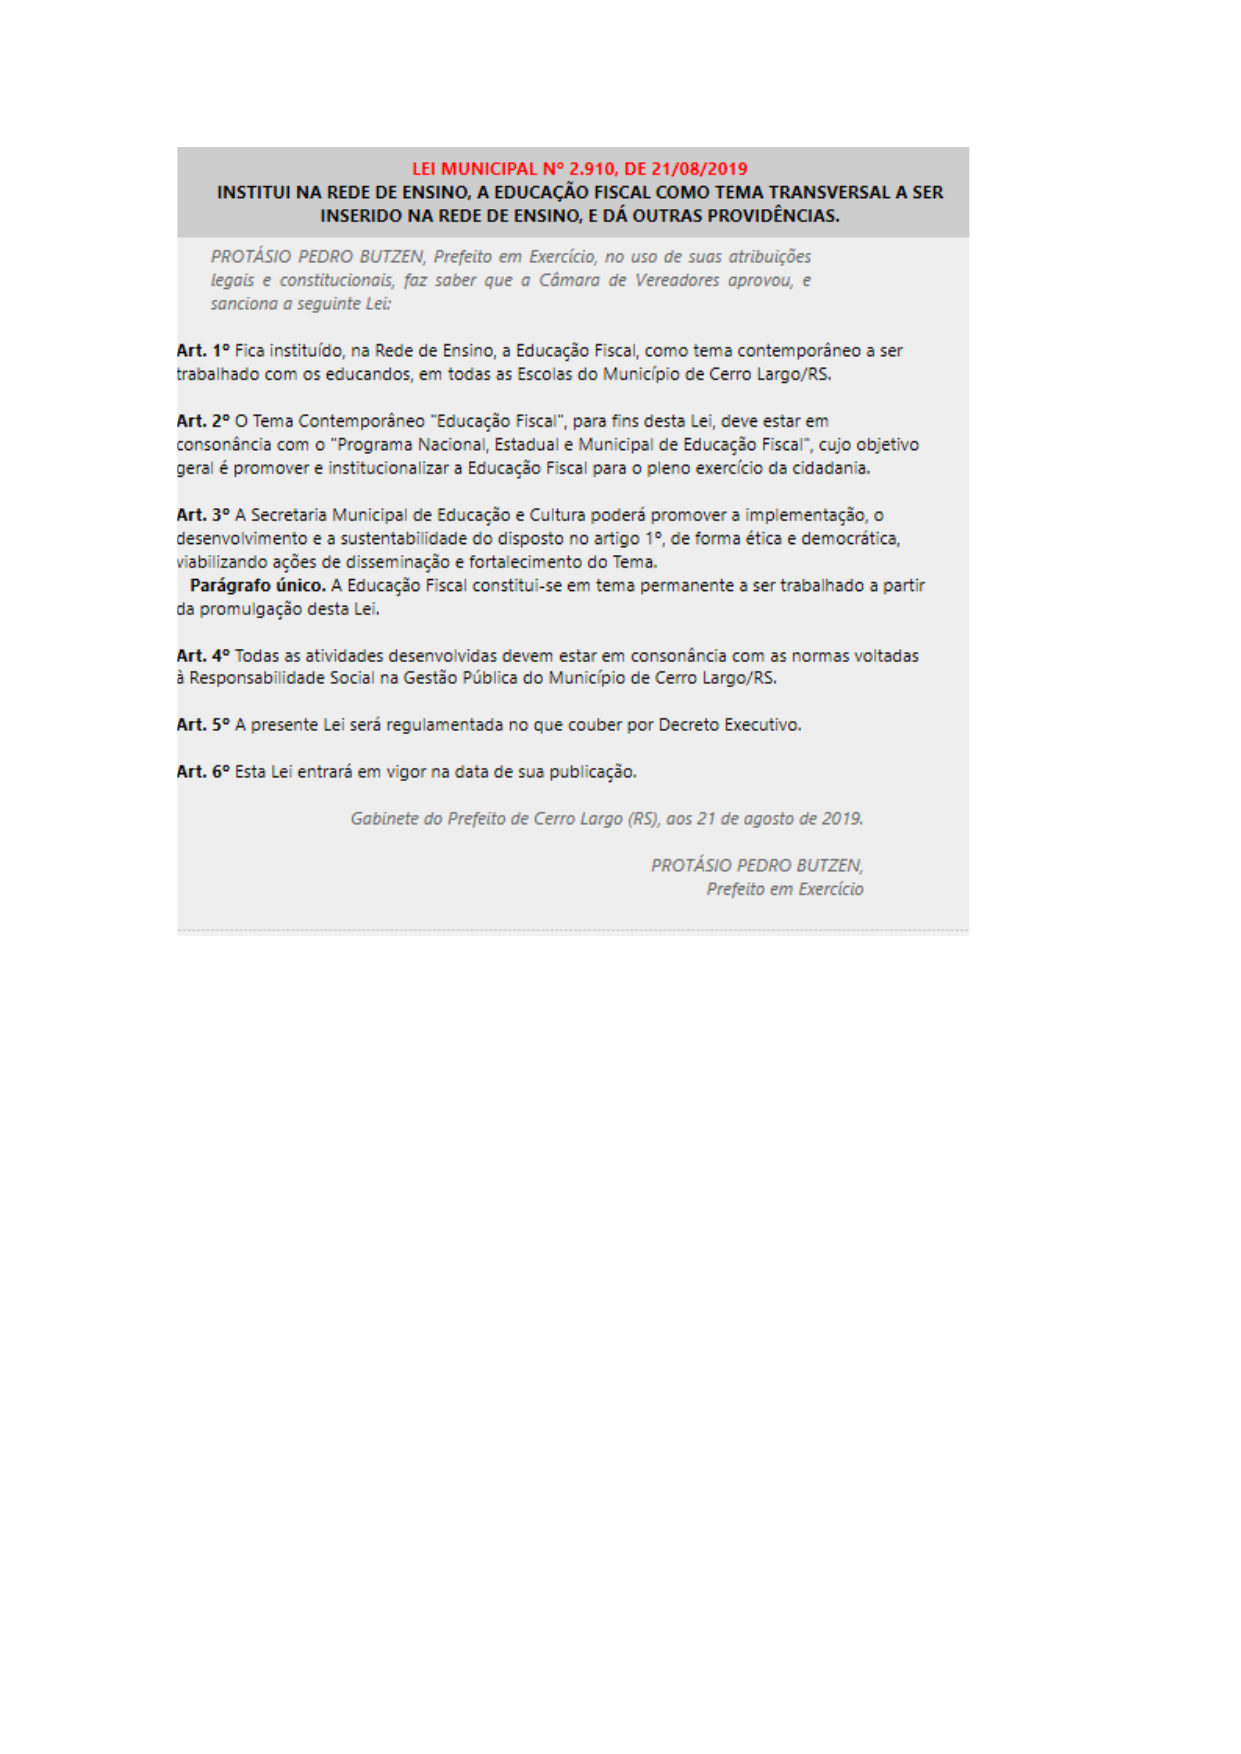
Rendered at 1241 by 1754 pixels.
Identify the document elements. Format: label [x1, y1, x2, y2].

picture [177, 147, 970, 936]
